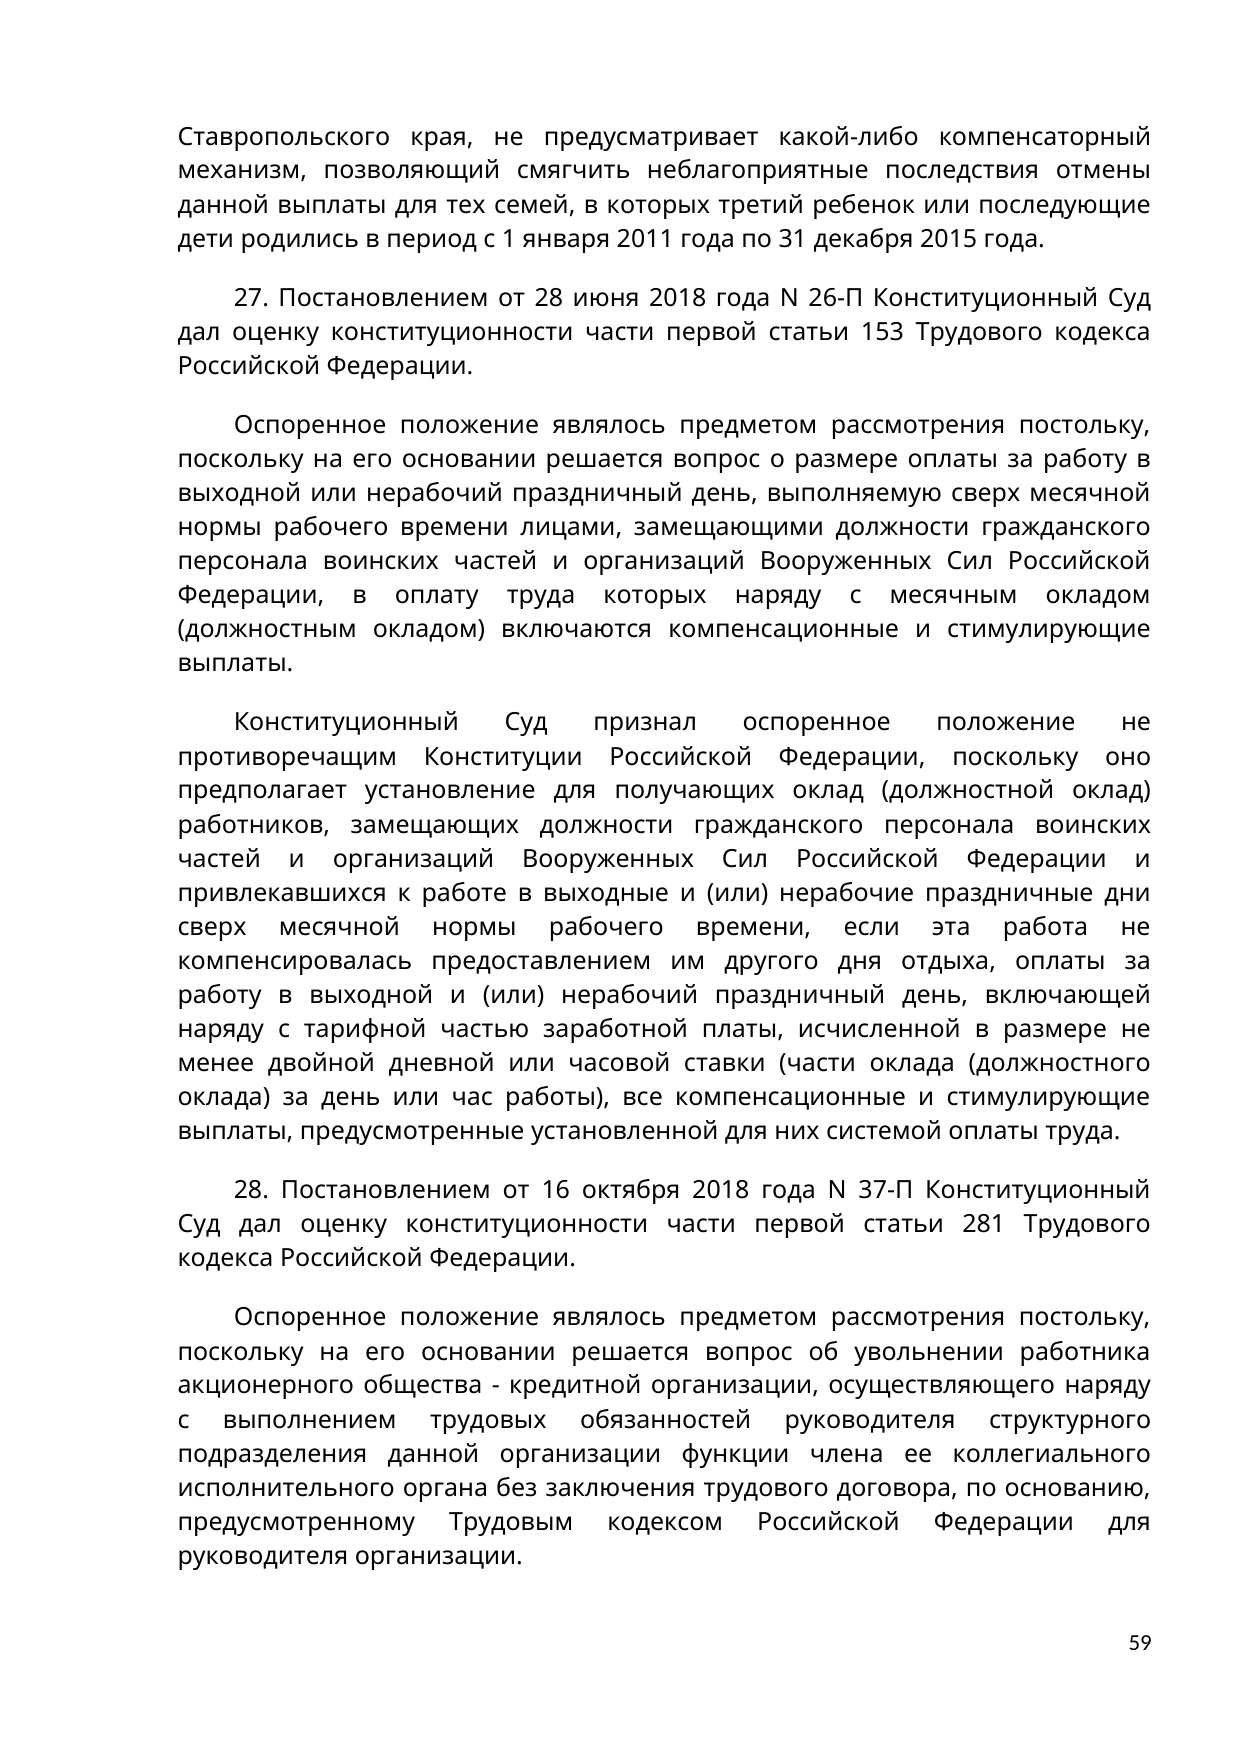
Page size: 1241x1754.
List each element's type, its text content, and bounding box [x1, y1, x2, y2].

text Оспоренное положение являлось предметом рассмотрения постольку, поскольку на его основании решается вопрос об увольнении работника акционерного общества - кредитной организации, осуществляющего наряду с выполнением трудовых обязанностей руководителя структурного подразделения данной организации функции члена ее коллегиального исполнительного органа без заключения трудового договора, по основанию, предусмотренному Трудовым кодексом Российской Федерации для руководителя организации. [177, 1299, 1152, 1572]
text 27. Постановлением от 28 июня 2018 года N 26-П Конституционный Суд дал оценку конституционности части первой статьи 153 Трудового кодекса Российской Федерации. [177, 279, 1152, 382]
text Оспоренное положение являлось предметом рассмотрения постольку, поскольку на его основании решается вопрос о размере оплаты за работу в выходной или нерабочий праздничный день, выполняемую сверх месячной нормы рабочего времени лицами, замещающими должности гражданского персонала воинских частей и организаций Вооруженных Сил Российской Федерации, в оплату труда которых наряду с месячным окладом (должностным окладом) включаются компенсационные и стимулирующие выплаты. [177, 407, 1152, 679]
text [177, 118, 1152, 254]
text Конституционный Суд признал оспоренное положение не противоречащим Конституции Российской Федерации, поскольку оно предполагает установление для получающих оклад (должностной оклад) работников, замещающих должности гражданского персонала воинских частей и организаций Вооруженных Сил Российской Федерации и привлекавшихся к работе в выходные и (или) нерабочие праздничные дни сверх месячной нормы рабочего времени, если эта работа не компенсировалась предоставлением им другого дня отдыха, оплаты за работу в выходной и (или) нерабочий праздничный день, включающей наряду с тарифной частью заработной платы, исчисленной в размере не менее двойной дневной или часовой ставки (части оклада (должностного оклада) за день или час работы), все компенсационные и стимулирующие выплаты, предусмотренные установленной для них системой оплаты труда. [177, 704, 1152, 1147]
text 28. Постановлением от 16 октября 2018 года N 37-П Конституционный Суд дал оценку конституционности части первой статьи 281 Трудового кодекса Российской Федерации. [177, 1172, 1152, 1274]
